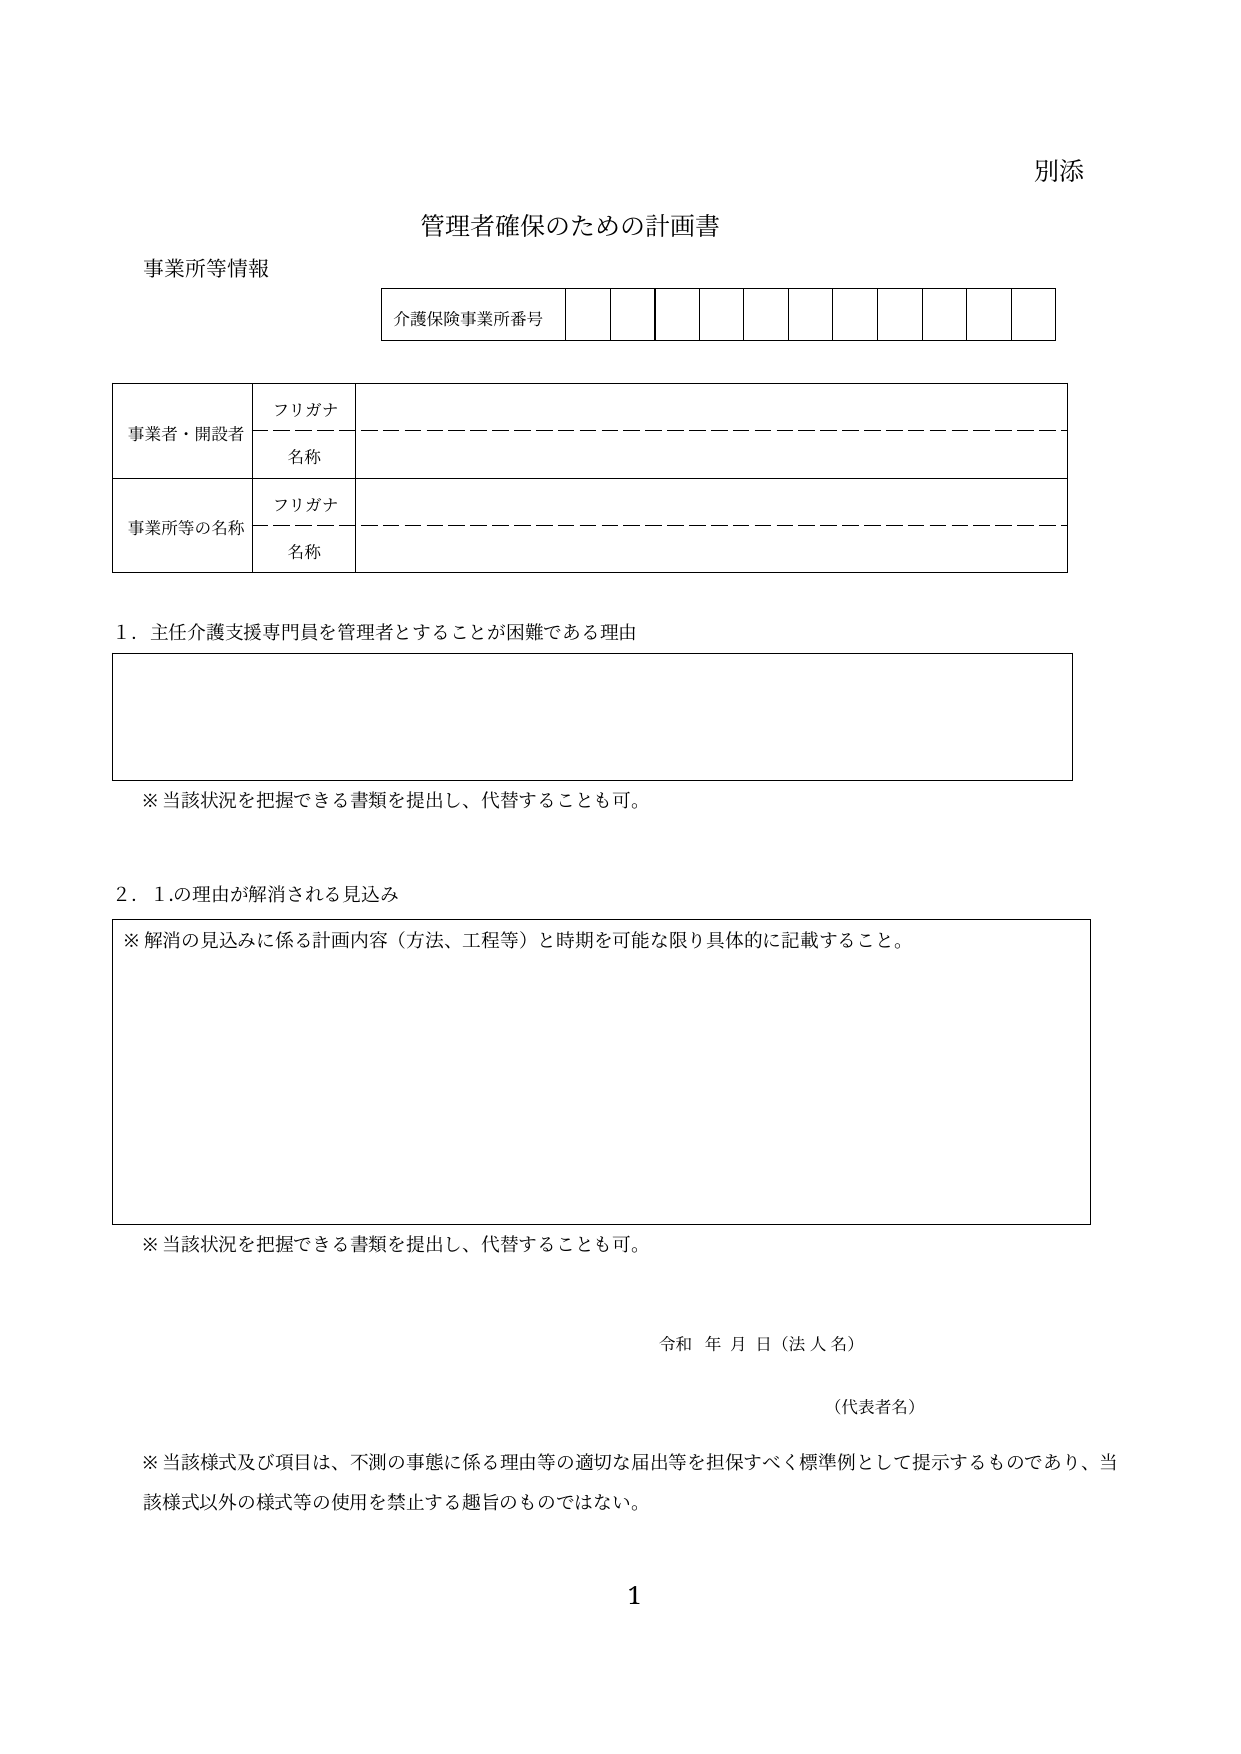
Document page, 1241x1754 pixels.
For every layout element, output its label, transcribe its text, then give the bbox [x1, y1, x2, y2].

table_cell [356, 430, 1067, 477]
text 事業所等情報 [144, 248, 1128, 286]
table_header [1012, 289, 1055, 339]
table_cell 名称 [253, 430, 355, 477]
table_header [356, 384, 1067, 430]
text 令和 年 月 日（法 人 名） [390, 1324, 1128, 1362]
table_header [611, 289, 654, 339]
table_header [789, 289, 832, 339]
table_header [113, 654, 1072, 780]
text ※ 当該様式及び項目は、不測の事態に係る理由等の適切な届出等を担保すべく標準例として提示するものであり、当該様式以外の様式等の使用を禁止する趣旨のものではない。 [142, 1442, 1128, 1520]
text （代表者名） [112, 1387, 924, 1425]
table_header [656, 289, 699, 339]
table_header [833, 289, 877, 339]
table_header ※ 解消の見込みに係る計画内容（方法、工程等）と時期を可能な限り具体的に記載すること。 [113, 920, 1090, 1224]
text 管理者確保のための計画書 [145, 206, 1126, 243]
table_cell [356, 525, 1067, 572]
table_header [967, 289, 1011, 339]
text ２．１.の理由が解消される見込み [112, 875, 997, 912]
table_header 事業者・開設者 [113, 384, 252, 477]
table_header 介護保険事業所番号 [382, 289, 565, 339]
table_cell 事業所等の名称 [113, 479, 252, 572]
table_header [923, 289, 966, 339]
table_header [566, 289, 610, 339]
table_cell [356, 479, 1067, 525]
table_header フリガナ [253, 384, 355, 430]
table_header [878, 289, 922, 339]
text １．主任介護支援専門員を管理者とすることが困難である理由 [112, 613, 1128, 650]
table_header [700, 289, 743, 339]
table_cell 名称 [253, 525, 355, 572]
table_cell フリガナ [253, 479, 355, 525]
text ※ 当該状況を把握できる書類を提出し、代替することも可。 [142, 781, 1128, 819]
table_header [744, 289, 788, 339]
text ※ 当該状況を把握できる書類を提出し、代替することも可。 [142, 1225, 1128, 1263]
text 別添 [112, 151, 1128, 189]
